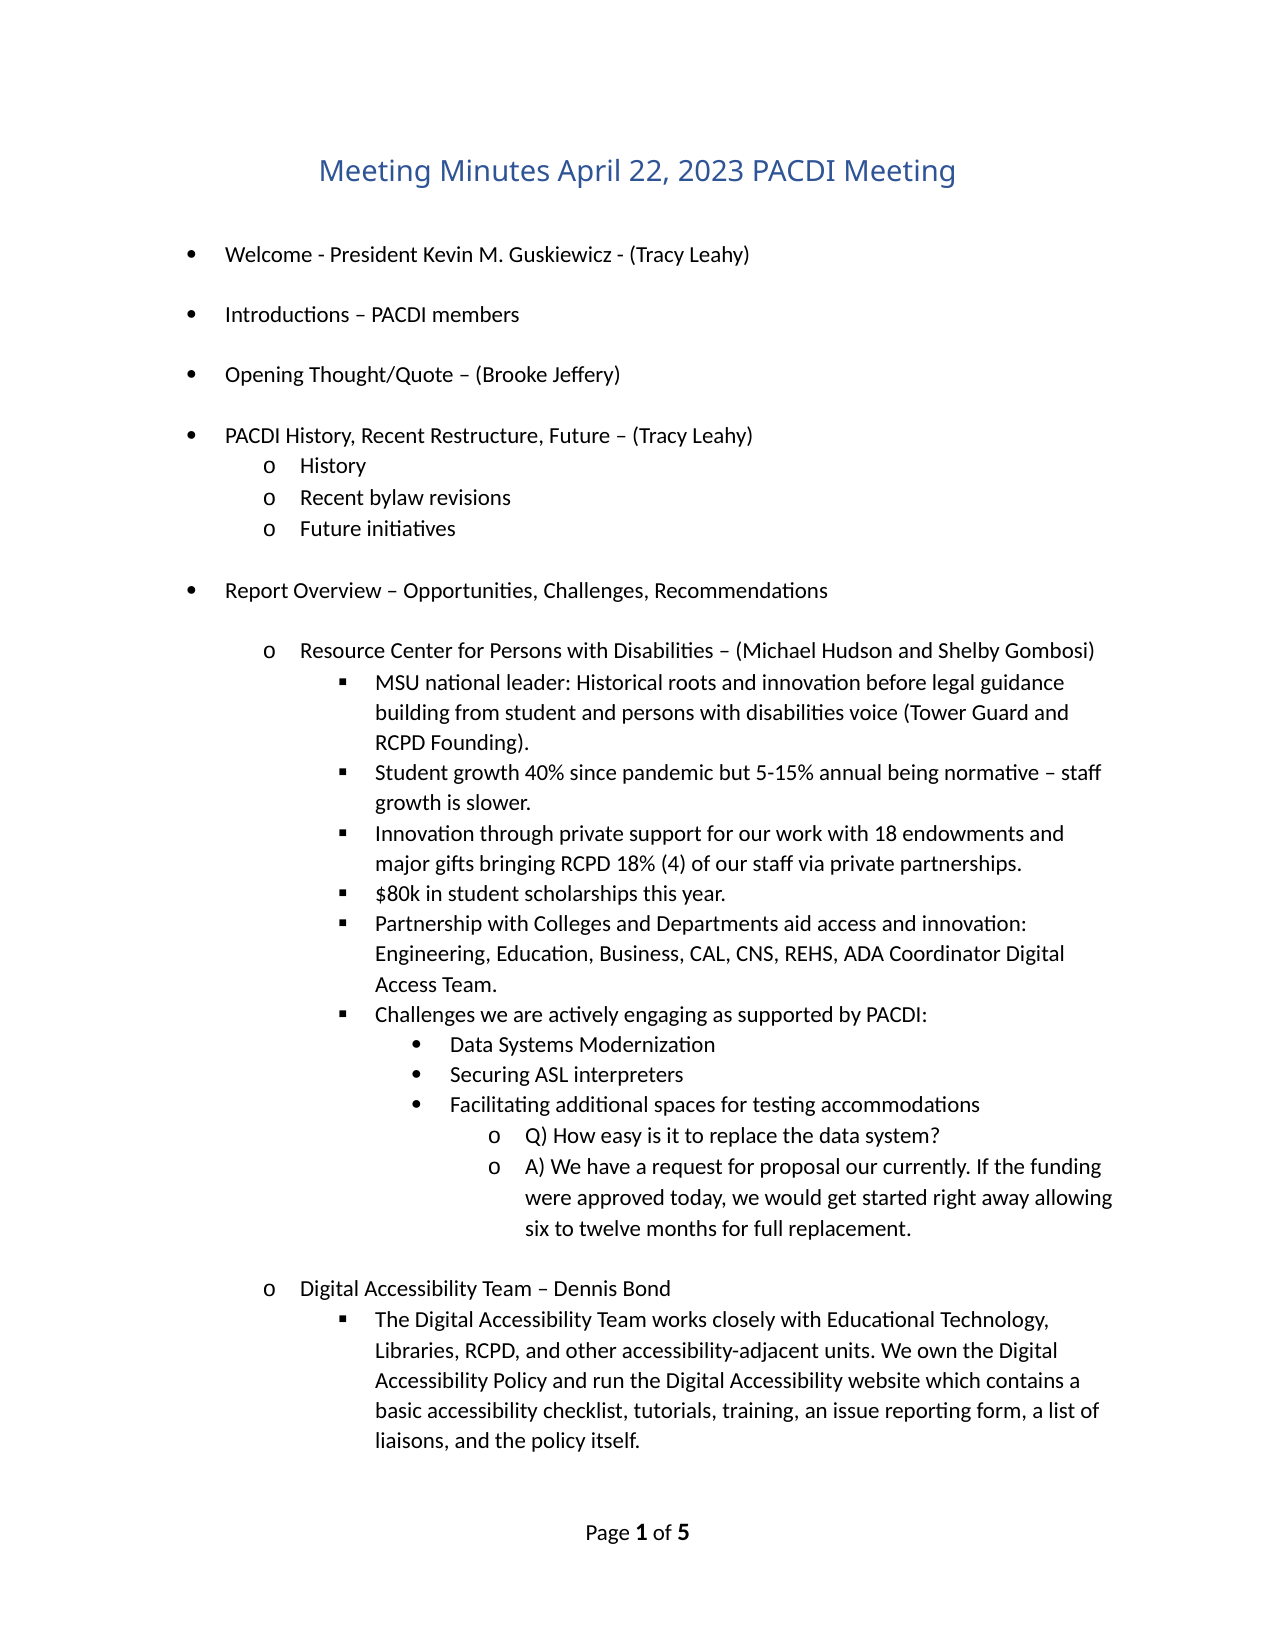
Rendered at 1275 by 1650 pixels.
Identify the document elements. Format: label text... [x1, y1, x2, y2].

list Future initiatives [262, 514, 1125, 543]
list Recent bylaw revisions [262, 483, 1125, 512]
list Data Systems Modernization [412, 1030, 1125, 1058]
list $80k in student scholarships this year. [337, 879, 1125, 907]
subtitle Meeting Minutes April 22, 2023 PACDI Meeting [150, 150, 1125, 190]
list Welcome - President Kevin M. Guskiewicz - (Tracy Leahy) [187, 240, 1125, 268]
list Securing ASL interpreters [412, 1060, 1125, 1088]
list Report Overview – Opportunities, Challenges, Recommendations [187, 576, 1125, 604]
list Resource Center for Persons with Disabilities – (Michael Hudson and Shelby Gombosi) [262, 636, 1125, 665]
list Challenges we are actively engaging as supported by PACDI: [337, 1000, 1125, 1028]
list Facilitating additional spaces for testing accommodations [412, 1091, 1125, 1118]
list Q) How easy is it to replace the data system? [487, 1121, 1125, 1150]
list Digital Accessibility Team – Dennis Bond [262, 1274, 1125, 1303]
list Introductions – PACDI members [187, 300, 1125, 328]
list MSU national leader: Historical roots and innovation before legal guidance building from student and persons with disabilities voice (Tower Guard and RCPD Founding). [337, 668, 1125, 756]
list Innovation through private support for our work with 18 endowments and major gifts bringing RCPD 18% (4) of our staff via private partnerships. [337, 819, 1125, 877]
list The Digital Accessibility Team works closely with Educational Technology, Libraries, RCPD, and other accessibility-adjacent units. We own the Digital Accessibility Policy and run the Digital Accessibility website which contains a basic accessibility checklist, tutorials, training, an issue reporting form, a list of liaisons, and the policy itself. [337, 1306, 1125, 1454]
list Student growth 40% since pandemic but 5-15% annual being normative – staff growth is slower. [337, 758, 1125, 816]
list A) We have a request for proposal our currently. If the funding were approved today, we would get started right away allowing six to twelve months for full replacement. [487, 1152, 1125, 1242]
list Opening Thought/Quote – (Brooke Jeffery) [187, 361, 1125, 388]
list History [262, 451, 1125, 480]
list PACDI History, Recent Restructure, Future – (Tracy Leahy) [187, 421, 1125, 449]
list Partnership with Colleges and Departments aid access and innovation: Engineering, Education, Business, CAL, CNS, REHS, ADA Coordinator Digital Access Team. [337, 909, 1125, 998]
